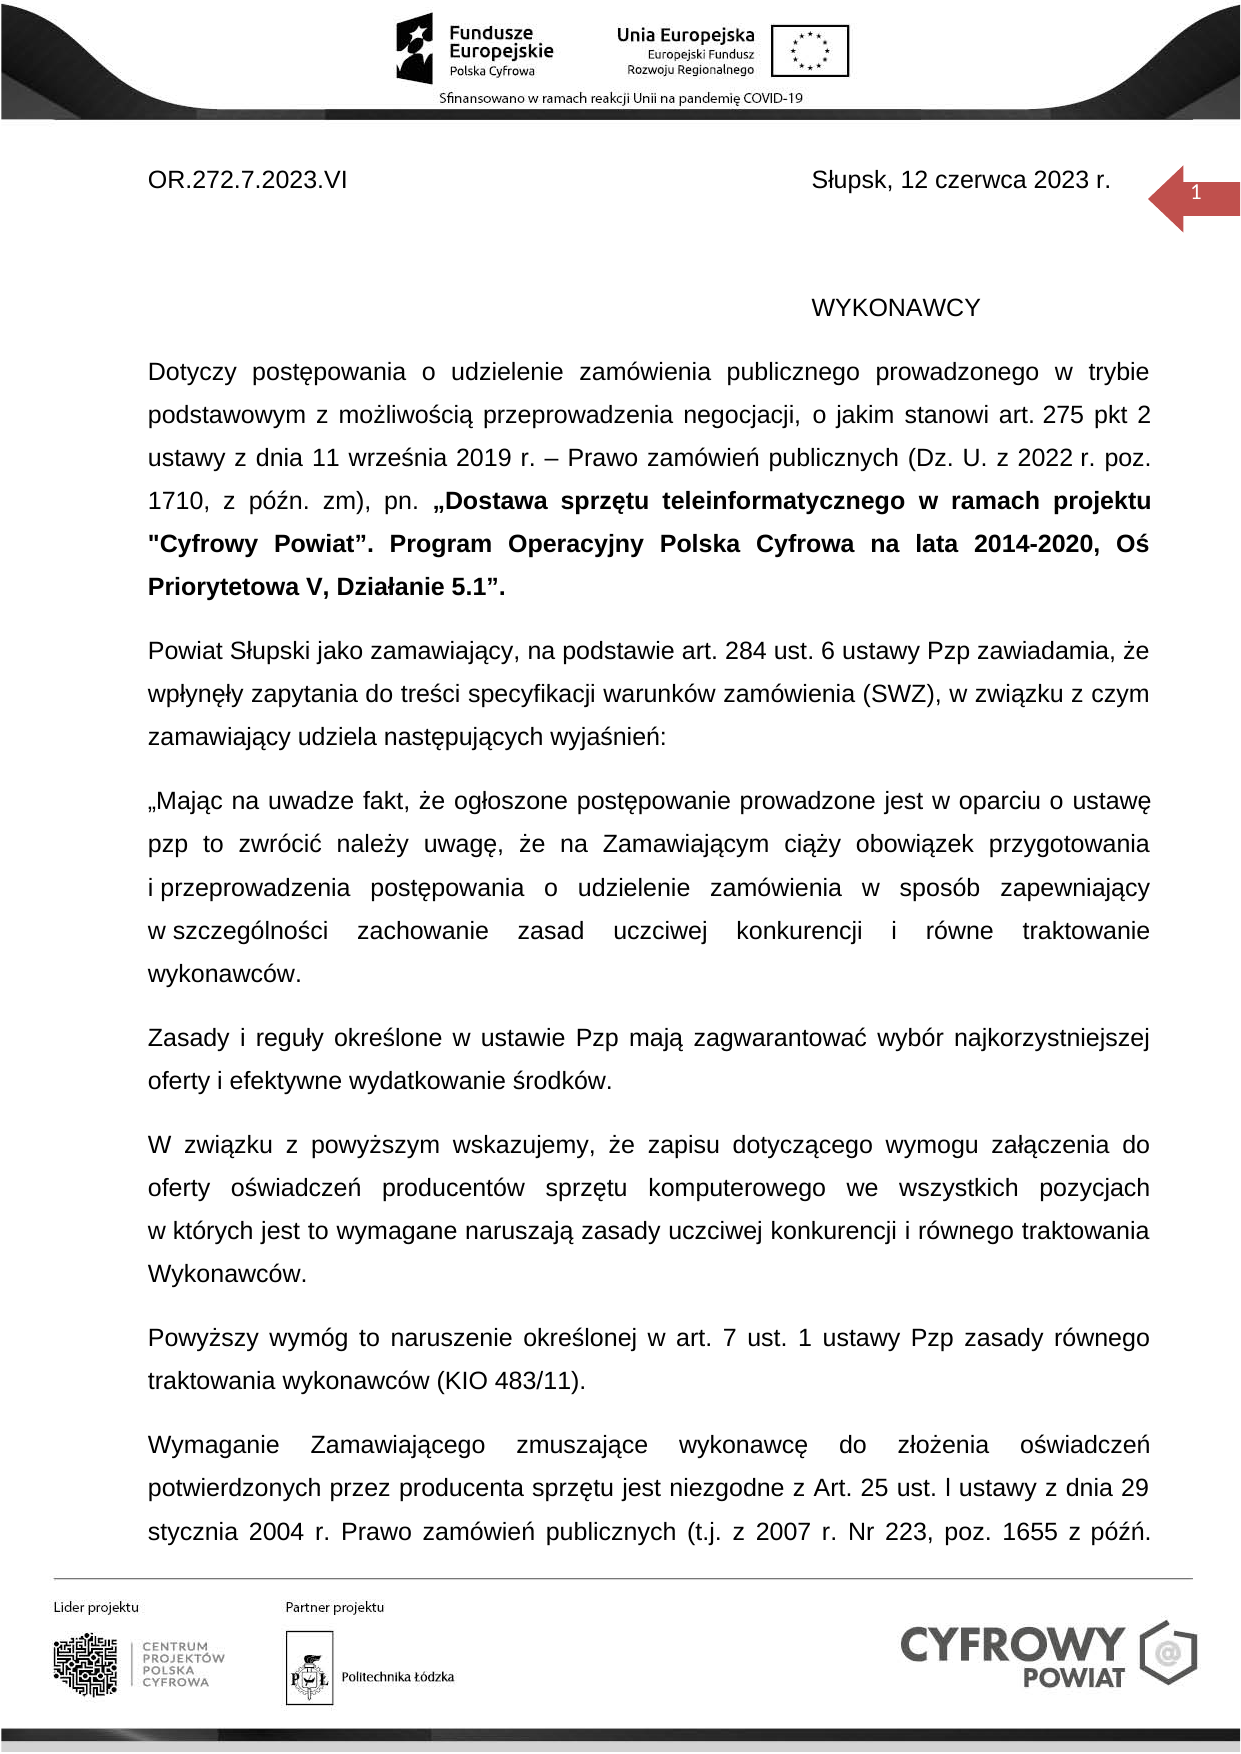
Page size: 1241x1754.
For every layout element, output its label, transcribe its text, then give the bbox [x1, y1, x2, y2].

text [148, 1430, 1152, 1545]
text W związku z powyższym wskazujemy, że zapisu dotyczącego wymogu załączenia do oferty oświadczeń producentów sprzętu komputerowego we wszystkich pozycjach w których jest to wymagane naruszają zasady uczciwej konkurencji i równego traktowania Wykonawców. [148, 1130, 1152, 1288]
text „Mając na uwadze fakt, że ogłoszone postępowanie prowadzone jest w oparciu o ustawę pzp to zwrócić należy uwagę, że na Zamawiającym ciąży obowiązek przygotowania i przeprowadzenia postępowania o udzielenie zamówienia w sposób zapewniający w szczególności zachowanie zasad uczciwej konkurencji i równe traktowanie wykonawców. [148, 786, 1152, 988]
text WYKONAWCY [148, 293, 1152, 321]
picture [1, 0, 1241, 1752]
text OR.272.7.2023.VI Słupsk, 12 czerwca 2023 r. [148, 165, 1152, 194]
text Powiat Słupski jako zamawiający, na podstawie art. 284 ust. 6 ustawy Pzp zawiadamia, że wpłynęły zapytania do treści specyfikacji warunków zamówienia (SWZ), w związku z czym zamawiający udziela następujących wyjaśnień: [148, 636, 1152, 751]
text Powyższy wymóg to naruszenie określonej w art. 7 ust. 1 ustawy Pzp zasady równego traktowania wykonawców (KIO 483/11). [148, 1323, 1152, 1395]
text Dotyczy postępowania o udzielenie zamówienia publicznego prowadzonego w trybie podstawowym z możliwością przeprowadzenia negocjacji, o jakim stanowi art. 275 pkt 2 ustawy z dnia 11 września 2019 r. – Prawo zamówień publicznych (Dz. U. z 2022 r. poz. 1710, z późn. zm), pn. „Dostawa sprzętu teleinformatycznego w ramach projektu "Cyfrowy Powiat”. Program Operacyjny Polska Cyfrowa na lata 2014-2020, Oś Priorytetowa V, Działanie 5.1”. [148, 357, 1152, 601]
text Zasady i reguły określone w ustawie Pzp mają zagwarantować wybór najkorzystniejszej oferty i efektywne wydatkowanie środków. [148, 1023, 1152, 1095]
